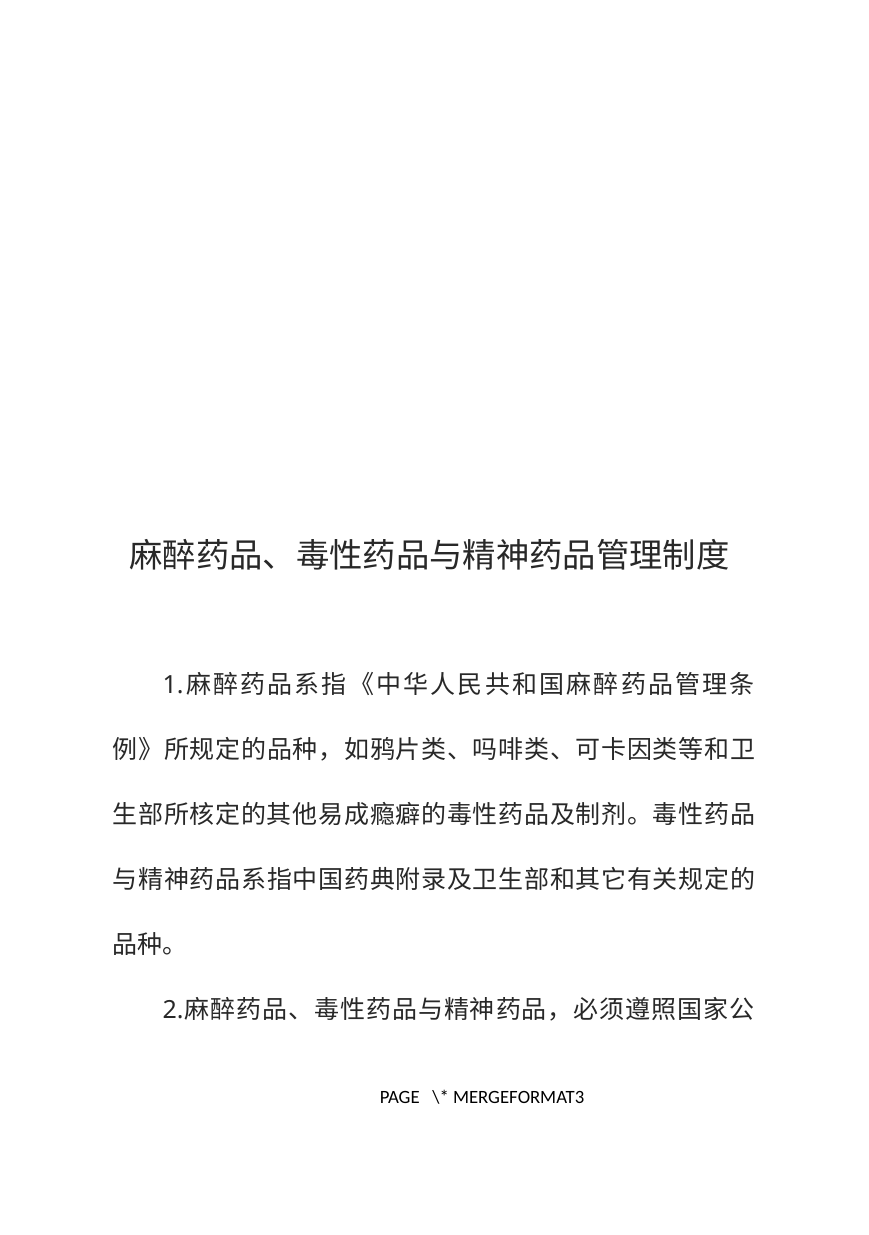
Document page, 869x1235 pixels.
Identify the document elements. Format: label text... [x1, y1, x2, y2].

text 麻醉药品、毒性药品与精神药品管理制度 [112, 520, 756, 585]
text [112, 975, 756, 1040]
text 1.麻醉药品系指《中华人民共和国麻醉药品管理条例》所规定的品种，如鸦片类、吗啡类、可卡因类等和卫生部所核定的其他易成瘾癖的毒性药品及制剂。毒性药品与精神药品系指中国药典附录及卫生部和其它有关规定的品种。 [112, 650, 756, 975]
